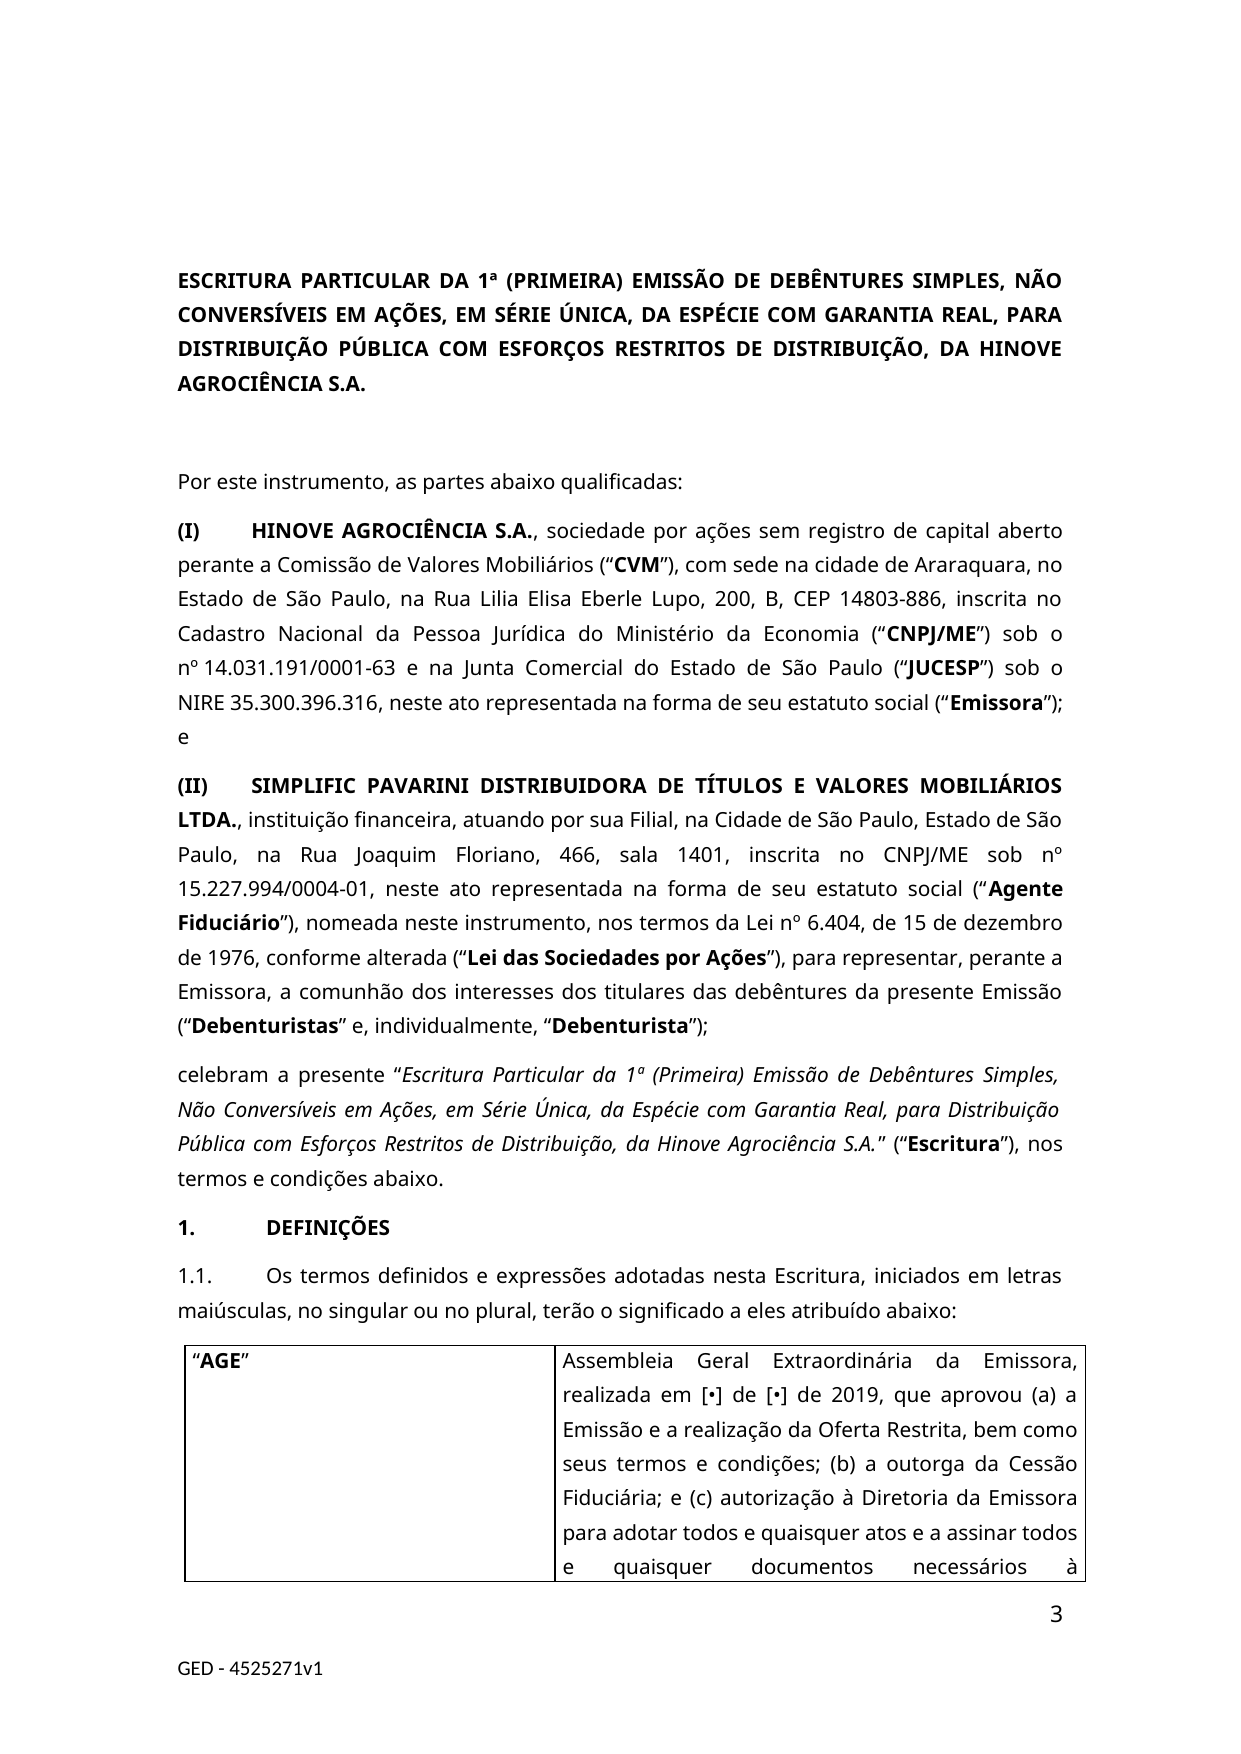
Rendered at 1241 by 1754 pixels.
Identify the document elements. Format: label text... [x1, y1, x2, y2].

text Por este instrumento, as partes abaixo qualificadas: [177, 467, 1063, 495]
text celebram a presente “Escritura Particular da 1ª (Primeira) Emissão de Debêntures Simples, Não Conversíveis em Ações, em Série Única, da Espécie com Garantia Real, para Distribuição Pública com Esforços Restritos de Distribuição, da Hinove Agrociência S.A.” (“Escritura”), nos termos e condições abaixo. [177, 1061, 1063, 1192]
list SIMPLIFIC PAVARINI DISTRIBUIDORA DE TÍTULOS E VALORES MOBILIÁRIOS LTDA., instituição financeira, atuando por sua Filial, na Cidade de São Paulo, Estado de São Paulo, na Rua Joaquim Floriano, 466, sala 1401, inscrita no CNPJ/ME sob nº 15.227.994/0004-01, neste ato representada na forma de seu estatuto social (“Agente Fiduciário”), nomeada neste instrumento, nos termos da Lei nº 6.404, de 15 de dezembro de 1976, conforme alterada (“Lei das Sociedades por Ações”), para representar, perante a Emissora, a comunhão dos interesses dos titulares das debêntures da presente Emissão (“Debenturistas” e, individualmente, “Debenturista”); [177, 771, 1063, 1040]
table_header “AGE” [186, 1346, 554, 1581]
list DEFINIÇÕES [177, 1213, 1063, 1241]
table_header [556, 1346, 1085, 1581]
text Escritura Particular da 1ª (PRIMEIRA) Emissão de debêntures simples, Não Conversíveis em Ações, em série única, da espécie COM GARANTIA REAL, Para Distribuição Pública COM ESFORÇOS RESTRITOS DE DISTRIBUIÇÃO, da HINOVE AGROCIÊNCIA S.A. [177, 266, 1063, 397]
list HINOVE AGROCIÊNCIA S.A., sociedade por ações sem registro de capital aberto perante a Comissão de Valores Mobiliários (“CVM”), com sede na cidade de Araraquara, no Estado de São Paulo, na Rua Lilia Elisa Eberle Lupo, 200, B, CEP 14803-886, inscrita no Cadastro Nacional da Pessoa Jurídica do Ministério da Economia (“CNPJ/ME”) sob o nº 14.031.191/0001-63 e na Junta Comercial do Estado de São Paulo (“JUCESP”) sob o NIRE 35.300.396.316, neste ato representada na forma de seu estatuto social (“Emissora”); e [177, 516, 1063, 751]
list Os termos definidos e expressões adotadas nesta Escritura, iniciados em letras maiúsculas, no singular ou no plural, terão o significado a eles atribuído abaixo: [177, 1262, 1063, 1324]
